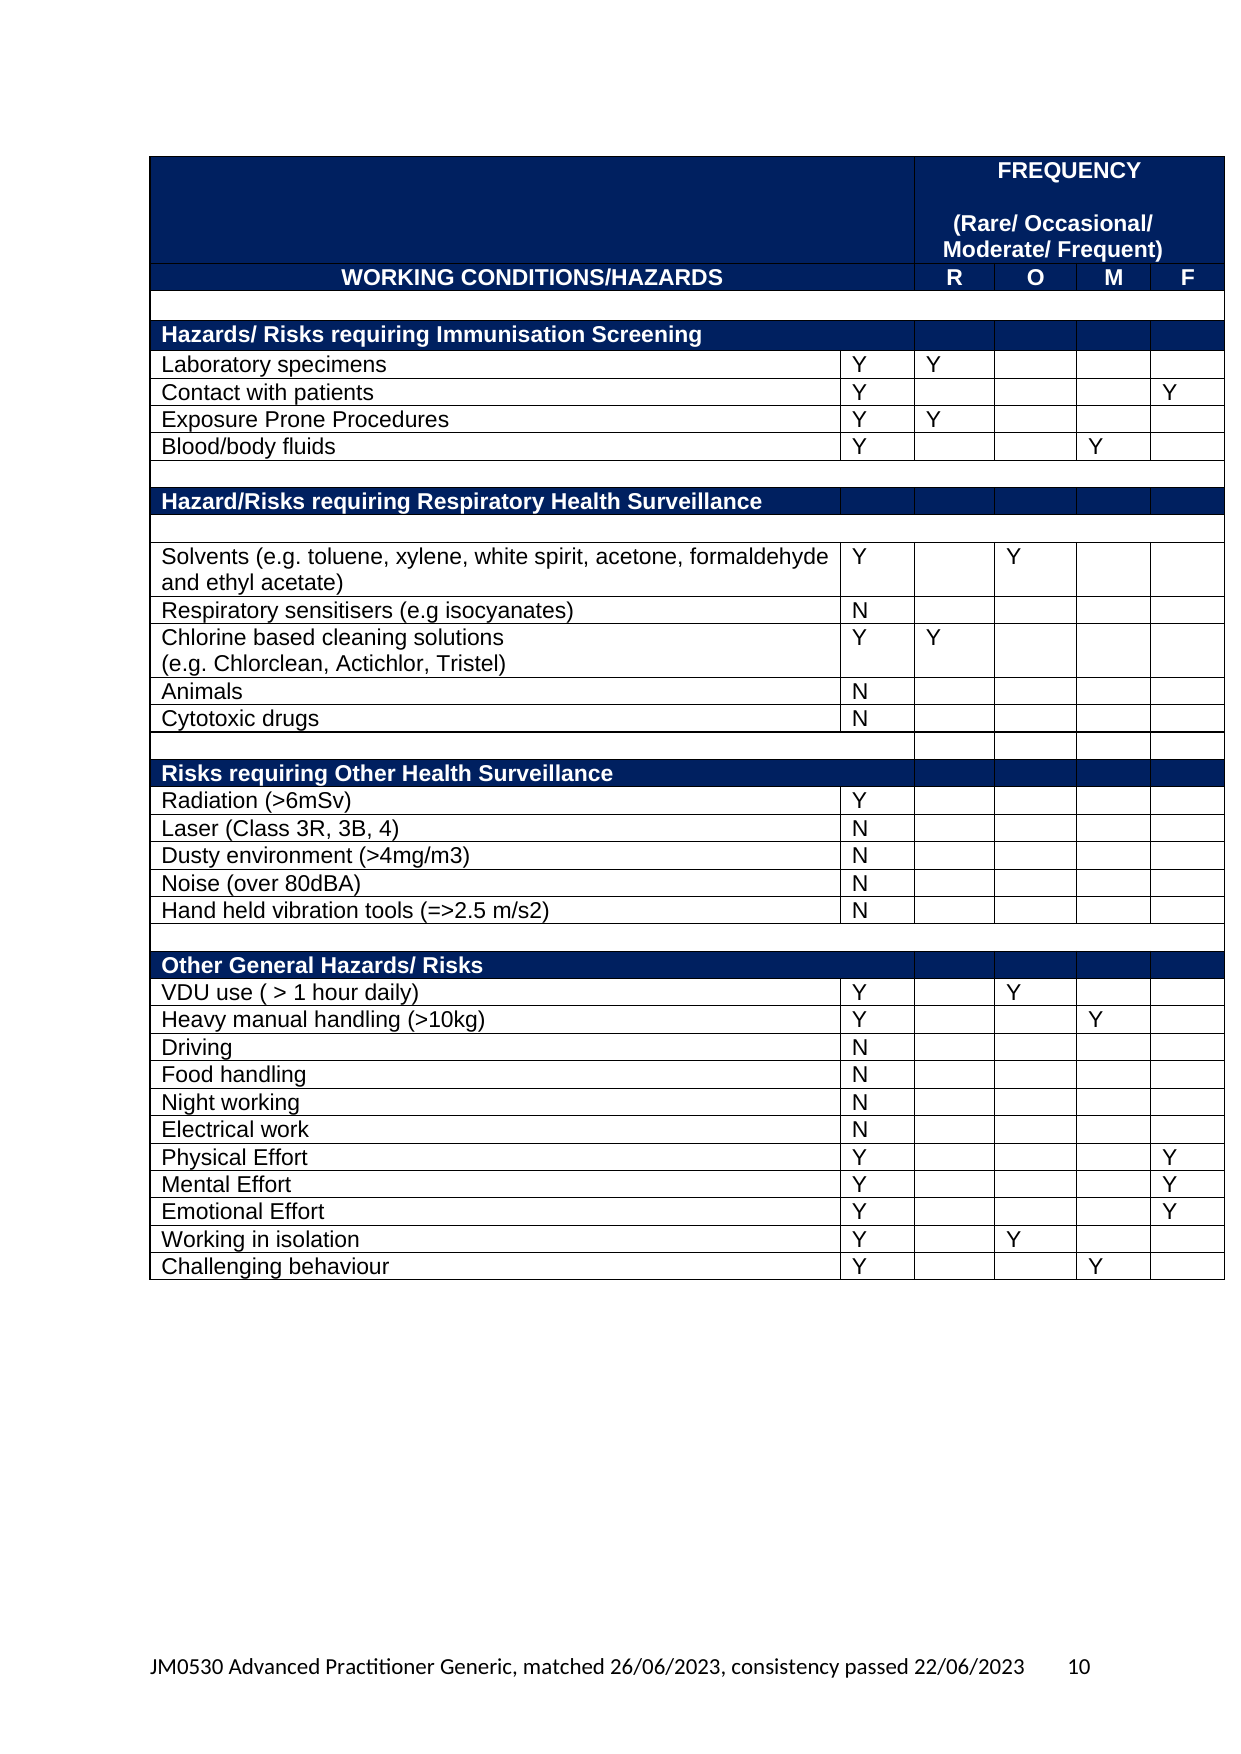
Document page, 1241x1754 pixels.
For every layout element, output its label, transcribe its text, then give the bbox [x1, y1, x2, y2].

table_cell [915, 760, 994, 786]
table_cell [1077, 787, 1150, 814]
table_cell [915, 379, 994, 405]
table_cell [915, 321, 994, 350]
table_cell Other General Hazards/ Risks [151, 952, 914, 978]
table_cell [1077, 1226, 1150, 1252]
table_cell N [841, 1034, 914, 1060]
table_cell [995, 488, 1076, 514]
table_cell [1151, 678, 1224, 704]
table_cell [995, 1034, 1076, 1060]
table_cell [151, 733, 914, 759]
table_cell [1151, 1226, 1224, 1252]
table_cell N [841, 1061, 914, 1088]
table_cell [995, 705, 1076, 731]
table_cell [995, 1116, 1076, 1142]
table_cell Animals [151, 678, 840, 704]
table_cell Y [1151, 1144, 1224, 1170]
table_cell [995, 897, 1076, 923]
table_cell [995, 733, 1076, 759]
table_cell [1077, 597, 1150, 623]
table_cell [915, 897, 994, 923]
table_cell [1077, 624, 1150, 677]
table_cell N [841, 842, 914, 868]
table_cell [1151, 406, 1224, 432]
table_cell [995, 1198, 1076, 1224]
table_cell N [841, 897, 914, 923]
table_cell Y [915, 624, 994, 677]
table_cell [995, 321, 1076, 350]
table_cell WORKING CONDITIONS/HAZARDS [151, 264, 914, 290]
table_cell Working in isolation [151, 1226, 840, 1252]
table_cell O [995, 264, 1076, 290]
table_cell [995, 1006, 1076, 1033]
table_cell [1151, 870, 1224, 896]
table_cell N [841, 678, 914, 704]
table_cell [1151, 1116, 1224, 1142]
table_cell [915, 979, 994, 1005]
table_cell [151, 515, 1224, 542]
table_cell [1077, 678, 1150, 704]
table_cell Risks requiring Other Health Surveillance [151, 760, 914, 786]
table_cell M [1077, 264, 1150, 290]
table_cell [1151, 1061, 1224, 1088]
table_cell Radiation (>6mSv) [151, 787, 840, 814]
table_cell Respiratory sensitisers (e.g isocyanates) [151, 597, 840, 623]
table_cell [915, 678, 994, 704]
table_cell F [1151, 264, 1224, 290]
table_cell [915, 488, 994, 514]
table_cell Y [841, 979, 914, 1005]
table_cell [1151, 979, 1224, 1005]
table_cell Y [1151, 1198, 1224, 1224]
table_cell [915, 870, 994, 896]
table_cell [1077, 379, 1150, 405]
table_cell N [841, 815, 914, 841]
table_cell [1077, 543, 1150, 596]
table_cell [1151, 1089, 1224, 1115]
table_cell [1077, 351, 1150, 377]
table_cell [915, 815, 994, 841]
table_cell [1077, 952, 1150, 978]
table_cell [915, 1198, 994, 1224]
table_cell [1151, 952, 1224, 978]
table_cell Y [841, 1006, 914, 1033]
table_cell [1151, 815, 1224, 841]
table_cell N [841, 597, 914, 623]
table_cell [1151, 705, 1224, 731]
table_cell Mental Effort [151, 1171, 840, 1197]
table_cell [1151, 488, 1224, 514]
table_cell [1077, 705, 1150, 731]
table_cell [1151, 1006, 1224, 1033]
table_cell Driving [151, 1034, 840, 1060]
table_cell [995, 1253, 1076, 1279]
table_cell N [841, 1116, 914, 1142]
table_cell Y [841, 787, 914, 814]
table_cell [151, 461, 1224, 487]
table_cell [995, 597, 1076, 623]
table_cell [1151, 1253, 1224, 1279]
table_cell Y [995, 543, 1076, 596]
table_header FREQUENCY (Rare/ Occasional/ Moderate/ Frequent) [915, 157, 1224, 263]
table_cell [1077, 1034, 1150, 1060]
table_cell [915, 1034, 994, 1060]
table_cell Y [841, 624, 914, 677]
table_cell [1077, 815, 1150, 841]
table_cell [915, 952, 994, 978]
table_cell Solvents (e.g. toluene, xylene, white spirit, acetone, formaldehyde and ethyl acetate) [151, 543, 840, 596]
table_cell Y [1077, 1006, 1150, 1033]
table_cell [995, 351, 1076, 377]
table_cell Hand held vibration tools (=>2.5 m/s2) [151, 897, 840, 923]
table_cell Y [841, 1144, 914, 1170]
table_cell Contact with patients [151, 379, 840, 405]
table_cell Y [841, 1198, 914, 1224]
table_cell [995, 406, 1076, 432]
table_cell [1151, 624, 1224, 677]
table_cell N [841, 1089, 914, 1115]
table_cell Food handling [151, 1061, 840, 1088]
table_cell Exposure Prone Procedures [151, 406, 840, 432]
table_cell [1151, 733, 1224, 759]
table_cell [995, 379, 1076, 405]
table_cell [1077, 733, 1150, 759]
table_cell [995, 787, 1076, 814]
table_cell [915, 733, 994, 759]
table_cell [995, 1089, 1076, 1115]
table_cell Dusty environment (>4mg/m3) [151, 842, 840, 868]
table_cell [151, 924, 1224, 951]
table_cell [915, 1226, 994, 1252]
table_cell Y [841, 406, 914, 432]
table_cell [915, 1253, 994, 1279]
table_cell [915, 597, 994, 623]
table_cell Laser (Class 3R, 3B, 4) [151, 815, 840, 841]
table_cell Physical Effort [151, 1144, 840, 1170]
table_cell Electrical work [151, 1116, 840, 1142]
table_cell [1077, 1144, 1150, 1170]
table_cell Hazards/ Risks requiring Immunisation Screening [151, 321, 914, 350]
table_cell Y [841, 351, 914, 377]
table_cell [1077, 406, 1150, 432]
table_cell [1151, 760, 1224, 786]
table_cell [841, 488, 914, 514]
table_cell [915, 842, 994, 868]
table_cell [915, 1089, 994, 1115]
table_cell Y [995, 979, 1076, 1005]
table_cell [995, 433, 1076, 459]
table_cell [915, 1171, 994, 1197]
table_cell [151, 291, 1224, 320]
table_cell [1077, 1171, 1150, 1197]
table_cell [1151, 787, 1224, 814]
table_cell Y [841, 1171, 914, 1197]
table_cell Y [1077, 433, 1150, 459]
table_cell [1077, 897, 1150, 923]
table_cell Heavy manual handling (>10kg) [151, 1006, 840, 1033]
table_cell [915, 1061, 994, 1088]
table_cell [1077, 488, 1150, 514]
table_cell [915, 1006, 994, 1033]
table_cell Cytotoxic drugs [151, 705, 840, 731]
table_cell Blood/body fluids [151, 433, 840, 459]
table_cell Noise (over 80dBA) [151, 870, 840, 896]
table_cell [1151, 597, 1224, 623]
table_cell Y [841, 1226, 914, 1252]
table_cell [1077, 1198, 1150, 1224]
table_cell Laboratory specimens [151, 351, 840, 377]
table_cell [995, 1144, 1076, 1170]
table_cell [1077, 842, 1150, 868]
table_cell R [915, 264, 994, 290]
table_cell Y [915, 406, 994, 432]
table_cell [1151, 543, 1224, 596]
table_cell Y [1077, 1253, 1150, 1279]
table_cell Y [841, 379, 914, 405]
table_cell [915, 787, 994, 814]
table_cell [915, 543, 994, 596]
table_cell [1151, 433, 1224, 459]
table_cell [1151, 1034, 1224, 1060]
table_cell Night working [151, 1089, 840, 1115]
table_cell [1151, 897, 1224, 923]
table_cell [995, 678, 1076, 704]
table_cell N [841, 870, 914, 896]
table_cell Y [915, 351, 994, 377]
table_cell Y [841, 543, 914, 596]
table_cell [1077, 870, 1150, 896]
table_cell Hazard/Risks requiring Respiratory Health Surveillance [151, 488, 840, 514]
table_cell VDU use ( > 1 hour daily) [151, 979, 840, 1005]
table_cell Y [1151, 1171, 1224, 1197]
table_cell [1077, 321, 1150, 350]
table_cell [995, 952, 1076, 978]
table_cell [995, 760, 1076, 786]
table_cell [995, 815, 1076, 841]
table_header [151, 157, 914, 263]
table_cell [1151, 842, 1224, 868]
table_cell Y [841, 433, 914, 459]
table_cell [1077, 1116, 1150, 1142]
table_cell [1077, 979, 1150, 1005]
table_cell Y [995, 1226, 1076, 1252]
table_cell Chlorine based cleaning solutions (e.g. Chlorclean, Actichlor, Tristel) [151, 624, 840, 677]
table_cell Emotional Effort [151, 1198, 840, 1224]
table_cell [995, 1171, 1076, 1197]
table_cell [1077, 1061, 1150, 1088]
table_cell N [841, 705, 914, 731]
table_cell [1077, 760, 1150, 786]
table_cell Y [1151, 379, 1224, 405]
table_cell [915, 1144, 994, 1170]
table_cell [1151, 351, 1224, 377]
table_cell [915, 1116, 994, 1142]
table_cell Y [841, 1253, 914, 1279]
table_cell [1077, 1089, 1150, 1115]
table_cell [995, 1061, 1076, 1088]
table_cell [995, 870, 1076, 896]
table_cell [995, 842, 1076, 868]
table_cell Challenging behaviour [151, 1253, 840, 1279]
table_cell [915, 433, 994, 459]
table_cell [915, 705, 994, 731]
table_cell [1151, 321, 1224, 350]
table_cell [995, 624, 1076, 677]
